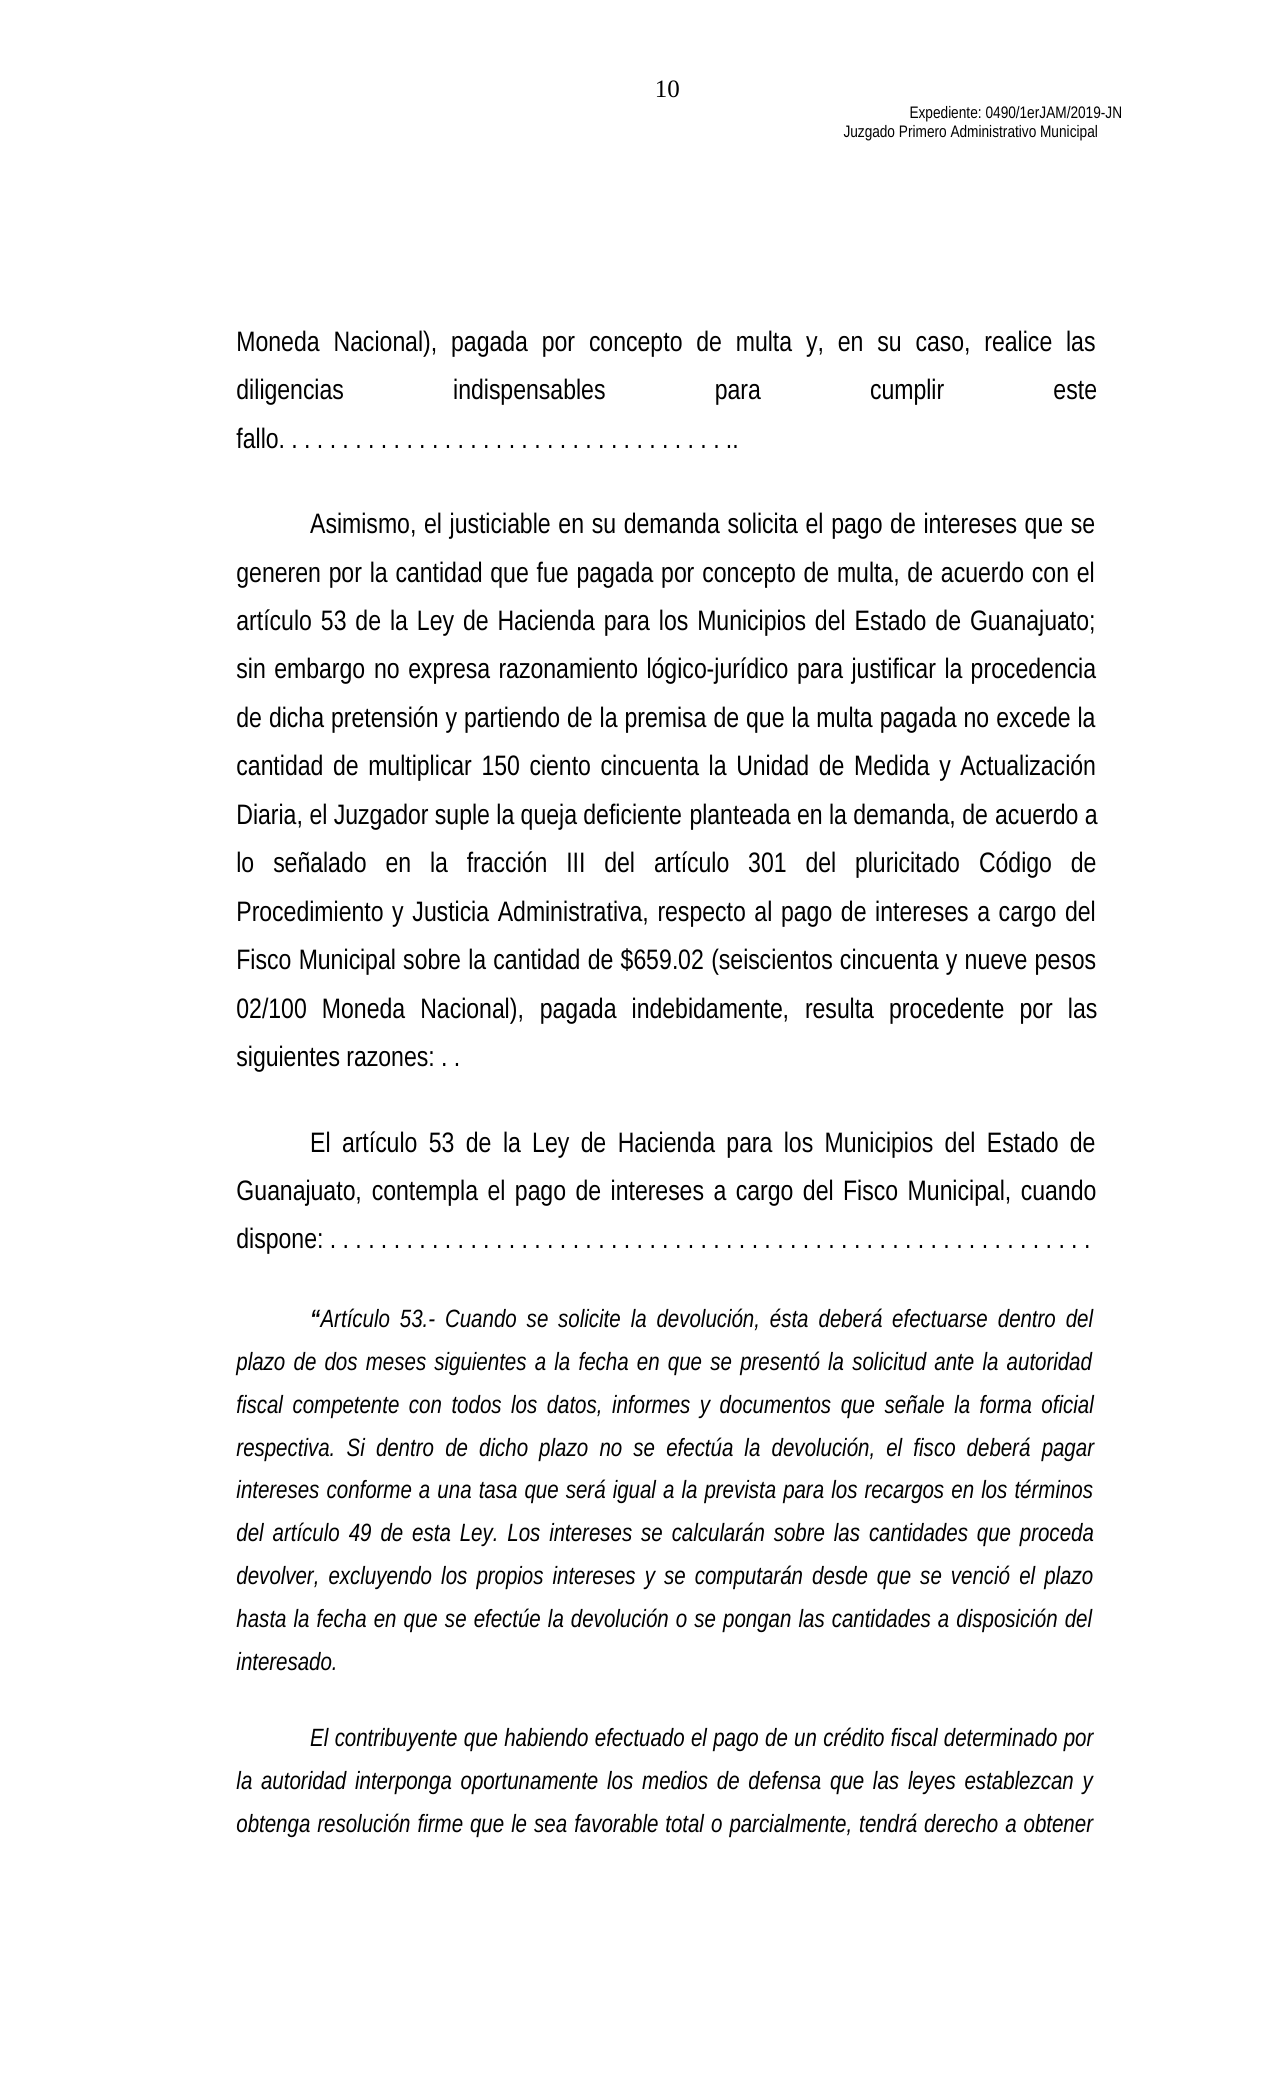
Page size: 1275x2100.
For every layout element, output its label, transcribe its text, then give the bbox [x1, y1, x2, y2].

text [236, 325, 1098, 454]
text Asimismo, el justiciable en su demanda solicita el pago de intereses que se generen por la cantidad que fue pagada por concepto de multa, de acuerdo con el artículo 53 de la Ley de Hacienda para los Municipios del Estado de Guanajuato; sin embargo no expresa razonamiento lógico-jurídico para justificar la procedencia de dicha pretensión y partiendo de la premisa de que la multa pagada no excede la cantidad de multiplicar 150 ciento cincuenta la Unidad de Medida y Actualización Diaria, el Juzgador suple la queja deficiente planteada en la demanda, de acuerdo a lo señalado en la fracción III del artículo 301 del pluricitado Código de Procedimiento y Justicia Administrativa, respecto al pago de intereses a cargo del Fisco Municipal sobre la cantidad de $659.02 (seiscientos cincuenta y nueve pesos 02/100 Moneda Nacional), pagada indebidamente, resulta procedente por las siguientes razones: . . [236, 507, 1098, 1072]
text El artículo 53 de la Ley de Hacienda para los Municipios del Estado de Guanajuato, contempla el pago de intereses a cargo del Fisco Municipal, cuando dispone: . . . . . . . . . . . . . . . . . . . . . . . . . . . . . . . . . . . . . . . . . . . . . . . . . . . . . . . . . . . . [236, 1126, 1098, 1255]
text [236, 1723, 1098, 1837]
text “Artículo 53.- Cuando se solicite la devolución, ésta deberá efectuarse dentro del plazo de dos meses siguientes a la fecha en que se presentó la solicitud ante la autoridad fiscal competente con todos los datos, informes y documentos que señale la forma oficial respectiva. Si dentro de dicho plazo no se efectúa la devolución, el fisco deberá pagar intereses conforme a una tasa que será igual a la prevista para los recargos en los términos del artículo 49 de esta Ley. Los intereses se calcularán sobre las cantidades que proceda devolver, excluyendo los propios intereses y se computarán desde que se venció el plazo hasta la fecha en que se efectúe la devolución o se pongan las cantidades a disposición del interesado. [236, 1304, 1098, 1676]
